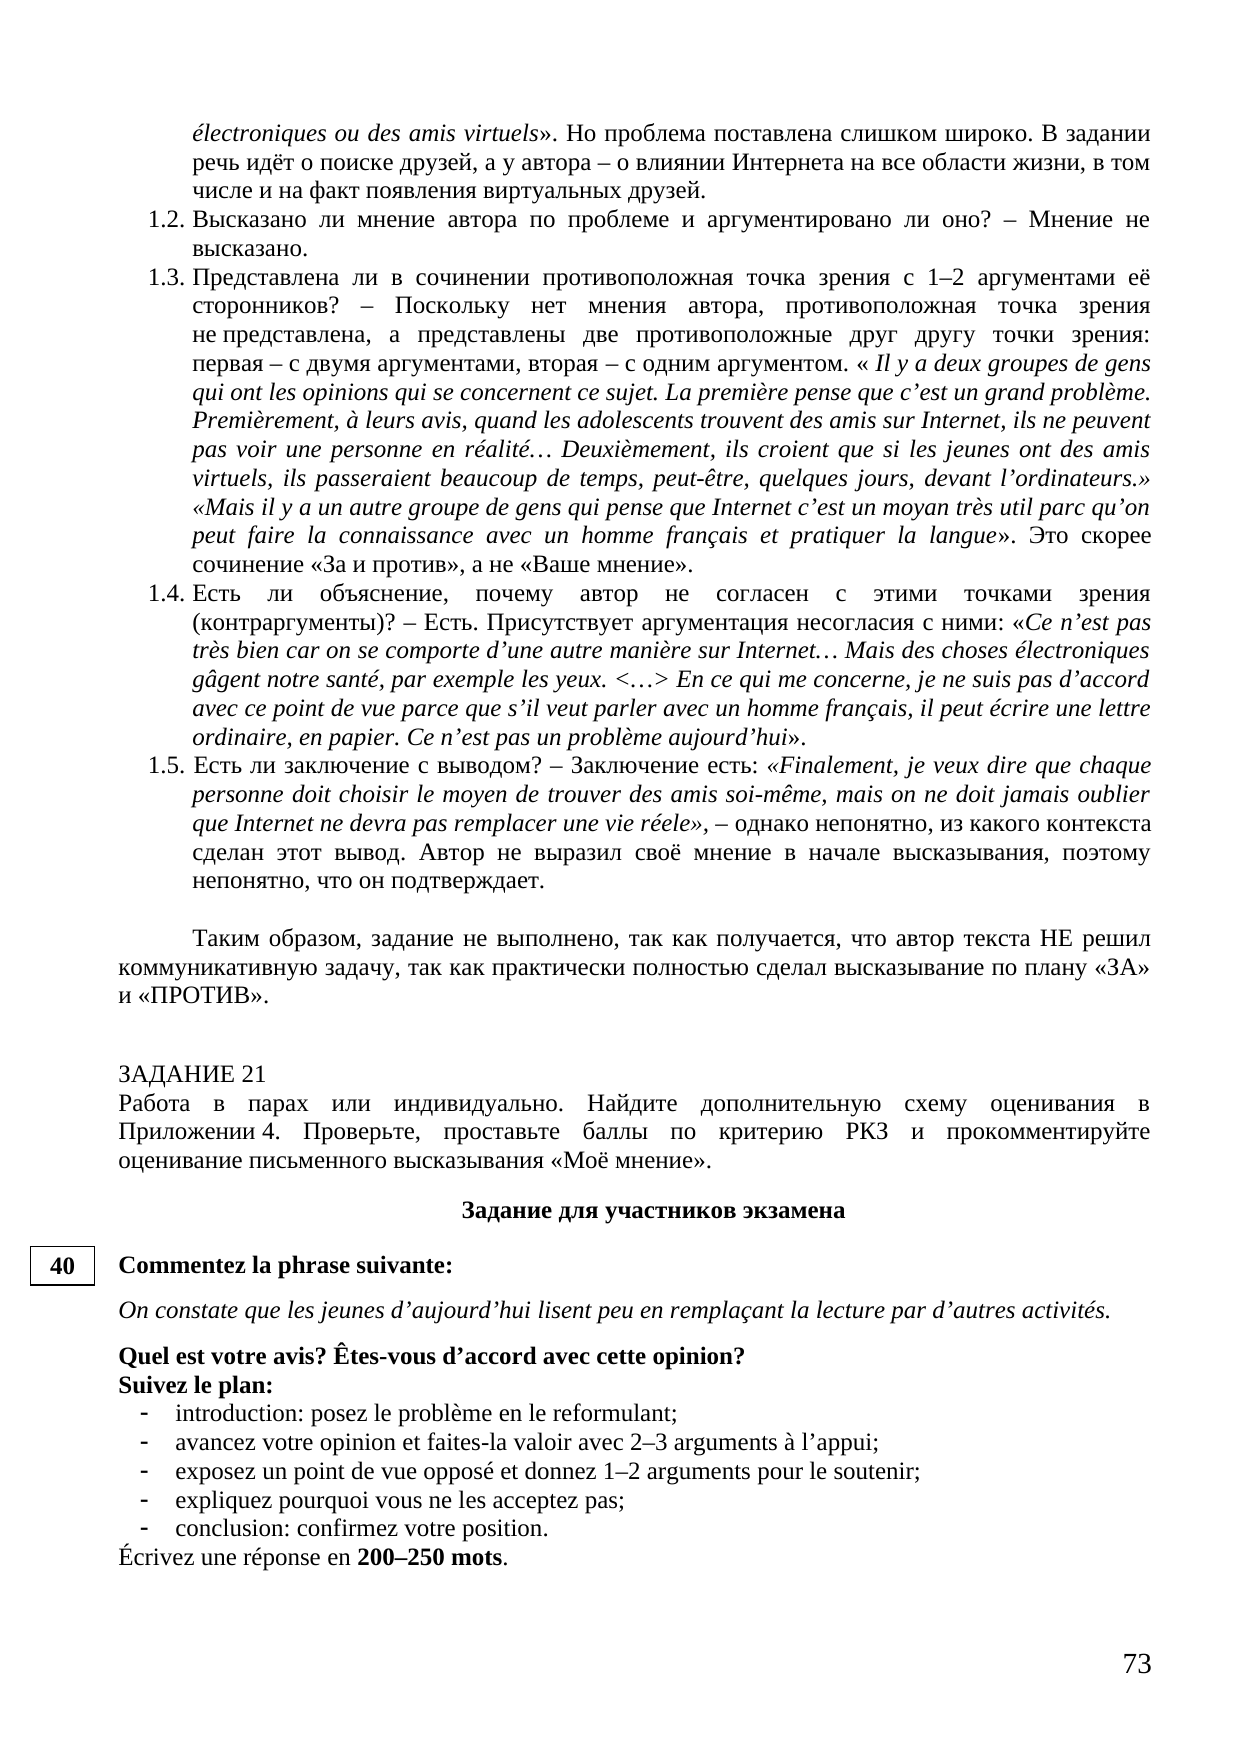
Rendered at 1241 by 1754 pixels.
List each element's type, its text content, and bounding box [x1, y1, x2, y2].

text Commentez la phrase suivante: [118, 1250, 1152, 1279]
text Quel est votre avis? Êtes-vous d’accord avec cette opinion? [118, 1341, 1152, 1370]
text 1.3. Представлена ли в сочинении противоположная точка зрения с 1–2 аргументами её сторонников? – Поскольку нет мнения автора, противоположная точка зрения не представлена, а представлены две противоположные друг другу точки зрения: первая – с двумя аргументами, вторая – с одним аргументом. « Il y a deux groupes de gens qui ont les opinions qui se concernent ce sujet. La première pense que c’est un grand problème. [148, 262, 1152, 406]
text 1.5. Есть ли заключение с выводом? – Заключение есть: «Finalement, je veux dire que chaque personne doit choisir le moyen de trouver des amis soi-même, mais on ne doit jamais oublier que Internet ne devra pas remplacer une vie réele», – однако непонятно, из какого контекста сделан этот вывод. Автор не выразил своё мнение в начале высказывания, поэтому непонятно, что он подтверждает. [148, 751, 1152, 894]
text Premièrement, à leurs avis, quand les adolescents trouvent des amis sur Internet, ils ne peuvent pas voir une personne en réalité… Deuxièmement, ils croient que si les jeunes ont des amis virtuels, ils passeraient beaucoup de temps, peut-être, quelques jours, devant l’ordinateurs.» «Mais il y a un autre groupe de gens qui pense que Internet c’est un moyan très util parc qu’on peut faire la connaissance avec un homme français et pratiquer la langue». Это скорее сочинение «За и против», а не «Ваше мнение». [192, 406, 1152, 578]
text Таким образом, задание не выполнено, так как получается, что автор текста НЕ решил коммуникативную задачу, так как практически полностью сделал высказывание по плану «ЗА» и «ПРОТИВ». [118, 923, 1152, 1009]
text ЗАДАНИЕ 21 [118, 1059, 1152, 1088]
list introduction: posez le problème en le reformulant; [140, 1398, 1152, 1427]
text Работа в парах или индивидуально. Найдите дополнительную схему оценивания в Приложении 4. Проверьте, проставьте баллы по критерию РКЗ и прокомментируйте оценивание письменного высказывания «Моё мнение». [118, 1088, 1152, 1174]
text Задание для участников экзамена [155, 1195, 1152, 1223]
text 1.2. Высказано ли мнение автора по проблеме и аргументировано ли оно? – Мнение не высказано. [148, 204, 1152, 262]
text Écrivez une réponse en 200–250 mots. [118, 1542, 1152, 1571]
text 1.4. Есть ли объяснение, почему автор не согласен с этими точками зрения (контраргументы)? – Есть. Присутствует аргументация несогласия с ними: «Ce n’est pas très bien car on se comporte d’une autre manière sur Internet… Mais des choses électroniques gâgent notre santé, par exemple les yeux. <…> En ce qui me concerne, je ne suis pas d’accord avec ce point de vue parce que s’il veut parler avec un homme français, il peut écrire une lettre ordinaire, en papier. Ce n’est pas un problème aujourd’hui». [148, 578, 1152, 751]
list conclusion: confirmez votre position. [140, 1513, 1152, 1542]
text Suivez le plan: [118, 1370, 1152, 1398]
text 40 [31, 1249, 94, 1282]
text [148, 118, 1152, 204]
list expliquez pourquoi vous ne les acceptez pas; [140, 1485, 1152, 1513]
list avancez votre opinion et faites-la valoir avec 2–3 arguments à l’appui; [140, 1427, 1152, 1456]
list exposez un point de vue opposé et donnez 1–2 arguments pour le soutenir; [140, 1456, 1152, 1485]
text On constate que les jeunes d’aujourd’hui lisent peu en remplaçant la lecture par d’autres activités. [118, 1295, 1152, 1324]
